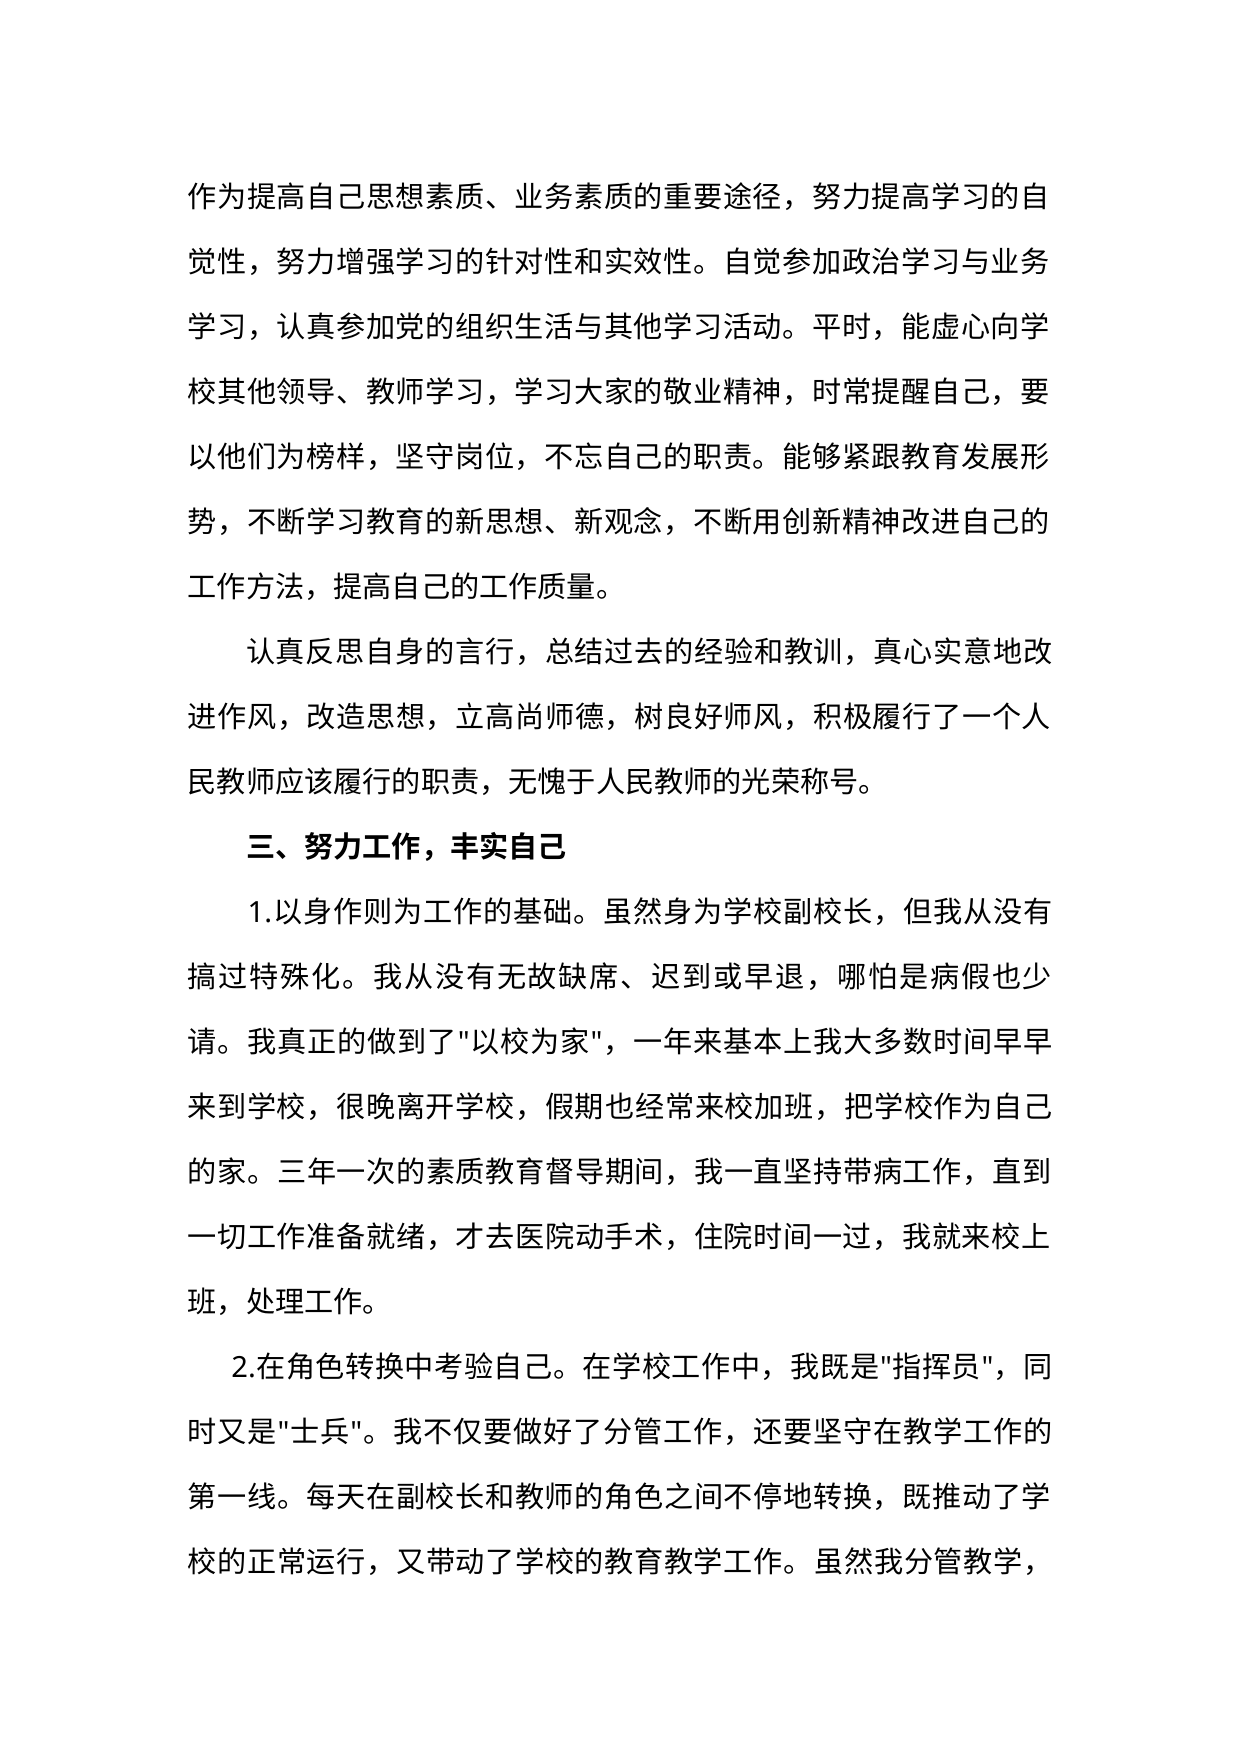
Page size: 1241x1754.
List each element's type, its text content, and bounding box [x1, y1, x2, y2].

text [187, 162, 1053, 617]
text 认真反思自身的言行，总结过去的经验和教训，真心实意地改进作风，改造思想，立高尚师德，树良好师风，积极履行了一个人民教师应该履行的职责，无愧于人民教师的光荣称号。 [187, 617, 1053, 812]
text 三、努力工作，丰实自己 [187, 812, 1053, 877]
text 1.以身作则为工作的基础。虽然身为学校副校长，但我从没有搞过特殊化。我从没有无故缺席、迟到或早退，哪怕是病假也少请。我真正的做到了"以校为家"，一年来基本上我大多数时间早早来到学校，很晚离开学校，假期也经常来校加班，把学校作为自己的家。三年一次的素质教育督导期间，我一直坚持带病工作，直到一切工作准备就绪，才去医院动手术，住院时间一过，我就来校上班，处理工作。 [187, 877, 1053, 1332]
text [187, 1332, 1053, 1592]
